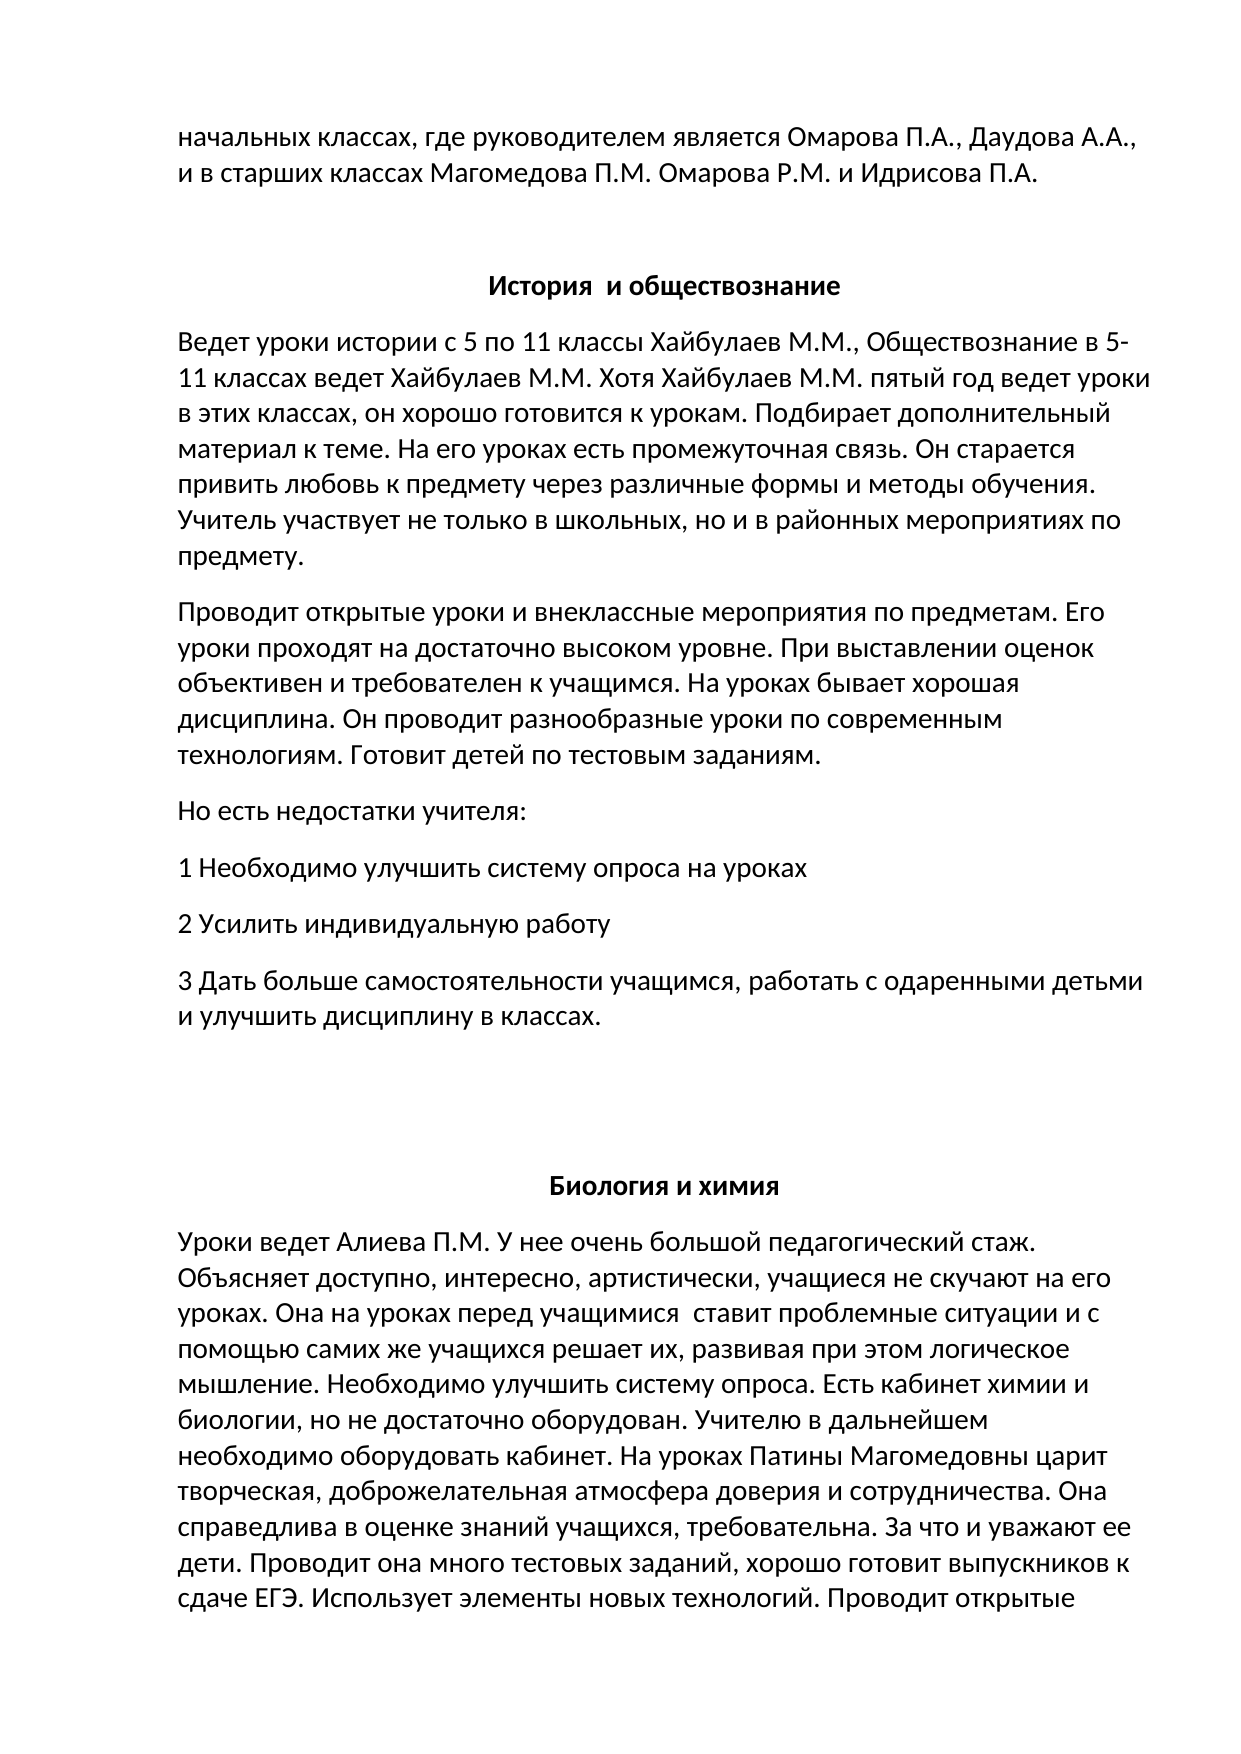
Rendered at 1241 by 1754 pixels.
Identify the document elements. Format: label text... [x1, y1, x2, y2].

text Биология и химия [177, 1167, 1152, 1202]
text 3 Дать больше самостоятельности учащимся, работать с одаренными детьми и улучшить дисциплину в классах. [177, 962, 1152, 1033]
text 1 Необходимо улучшить систему опроса на уроках [177, 849, 1152, 884]
text Но есть недостатки учителя: [177, 792, 1152, 828]
text История и обществознание [177, 267, 1152, 302]
text 2 Усилить индивидуальную работу [177, 905, 1152, 941]
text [177, 1223, 1152, 1615]
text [177, 118, 1152, 189]
text Ведет уроки истории с 5 по 11 классы Хайбулаев М.М., Обществознание в 5-11 классах ведет Хайбулаев М.М. Хотя Хайбулаев М.М. пятый год ведет уроки в этих классах, он хорошо готовится к урокам. Подбирает дополнительный материал к теме. На его уроках есть промежуточная связь. Он старается привить любовь к предмету через различные формы и методы обучения. Учитель участвует не только в школьных, но и в районных мероприятиях по предмету. [177, 323, 1152, 572]
text Проводит открытые уроки и внеклассные мероприятия по предметам. Его уроки проходят на достаточно высоком уровне. При выставлении оценок объективен и требователен к учащимся. На уроках бывает хорошая дисциплина. Он проводит разнообразные уроки по современным технологиям. Готовит детей по тестовым заданиям. [177, 593, 1152, 771]
